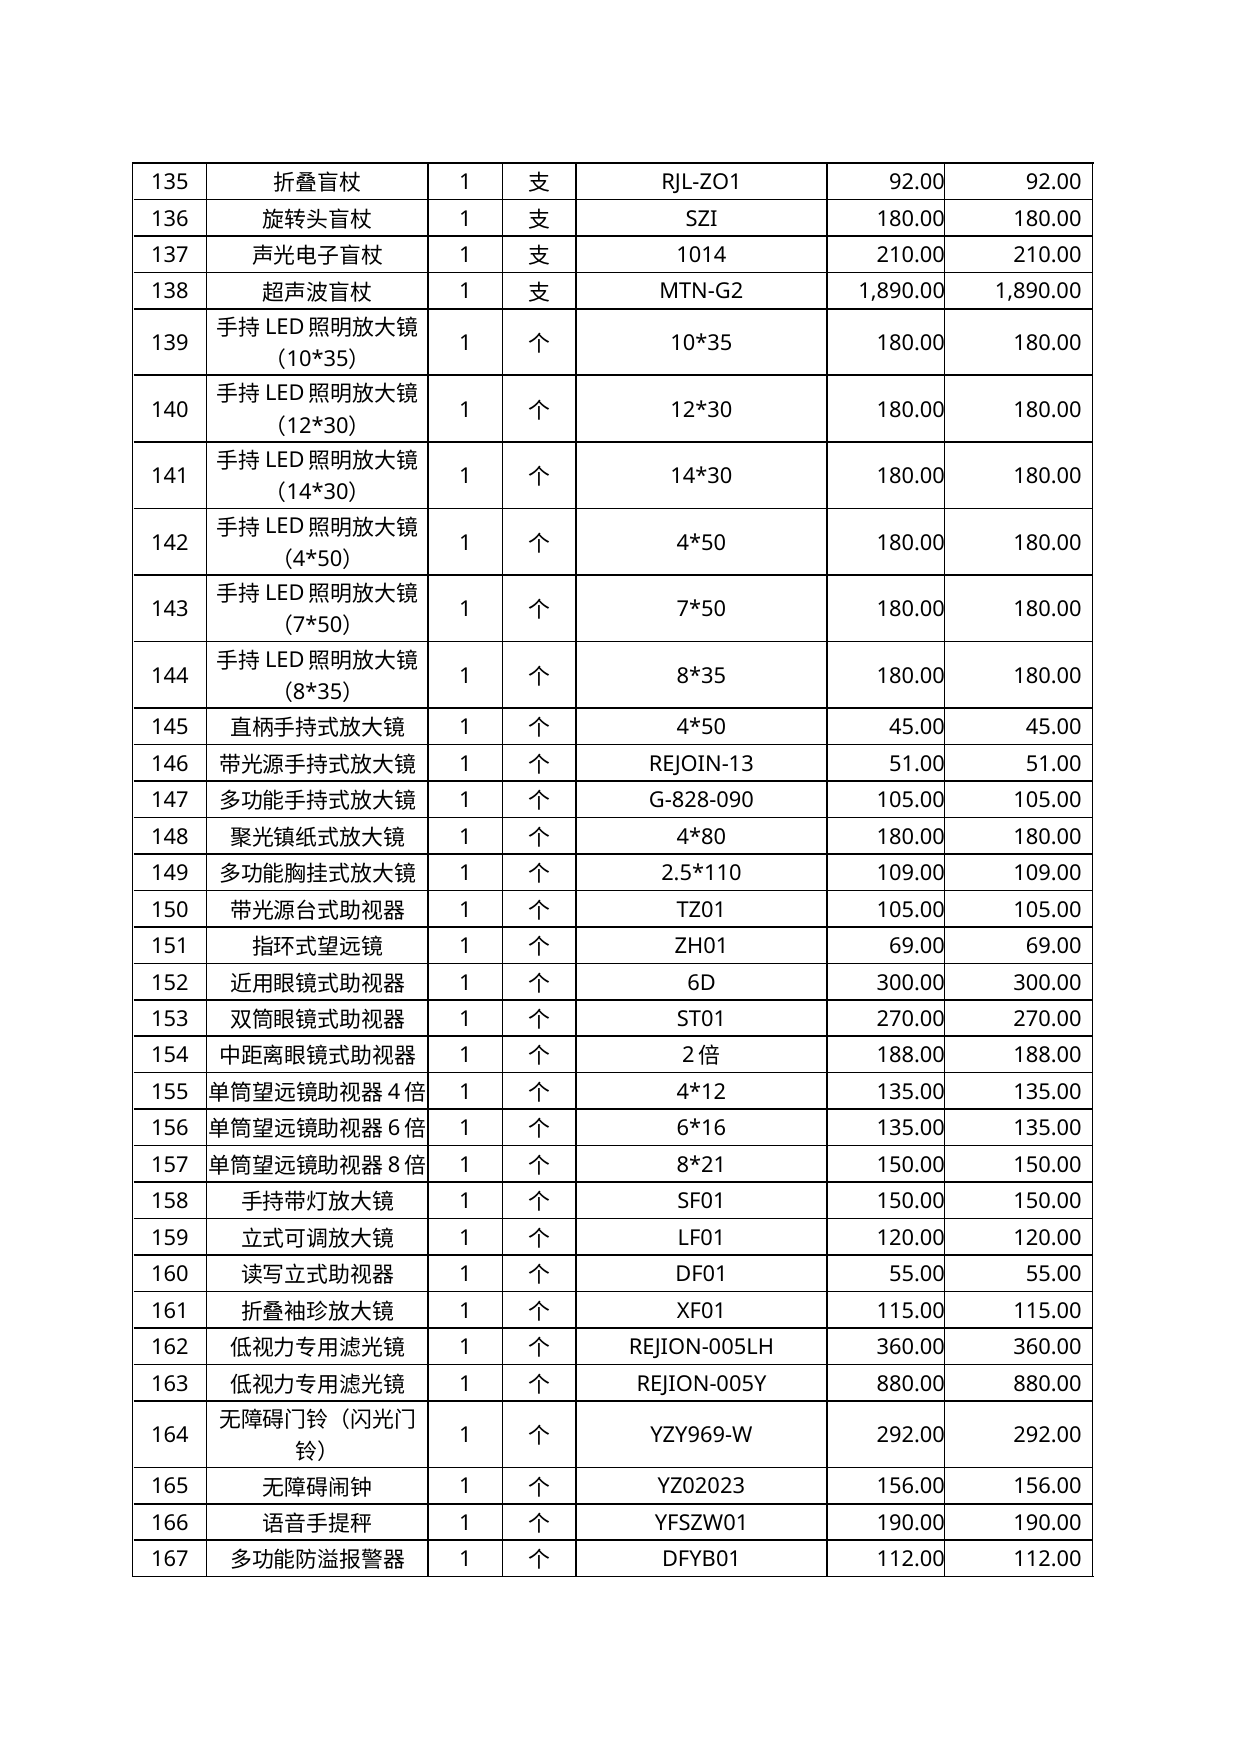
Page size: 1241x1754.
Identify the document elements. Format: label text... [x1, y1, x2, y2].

table_cell 138 [133, 273, 206, 308]
table_cell 1 [429, 443, 502, 507]
table_cell 多功能手持式放大镜 [207, 782, 427, 817]
table_cell 153 [133, 1000, 206, 1035]
table_cell 个 [503, 782, 575, 817]
table_cell ST01 [577, 1001, 826, 1035]
table_cell 180.00 [828, 642, 944, 707]
table_cell 立式可调放大镜 [207, 1219, 427, 1254]
table_cell 带光源台式助视器 [207, 891, 427, 926]
table_cell 69.00 [945, 928, 1092, 962]
table_cell 低视力专用滤光镜 [207, 1329, 427, 1363]
table_cell 手持带灯放大镜 [207, 1183, 427, 1218]
table_cell 151 [133, 927, 206, 962]
table_cell 105.00 [945, 891, 1092, 926]
table_cell 139 [133, 309, 206, 374]
table_cell 超声波盲杖 [207, 273, 427, 308]
table_cell 个 [503, 928, 575, 962]
table_cell 个 [503, 745, 575, 780]
table_cell 支 [503, 164, 575, 198]
table_cell 210.00 [945, 237, 1092, 271]
table_cell 无障碍门铃（闪光门铃） [207, 1402, 427, 1466]
table_cell 多功能胸挂式放大镜 [207, 855, 427, 889]
table_cell 4*80 [577, 818, 826, 853]
table_cell 个 [503, 1256, 575, 1291]
table_cell REJION-005LH [577, 1329, 826, 1363]
table_cell MTN-G2 [577, 273, 826, 308]
table_cell DFYB01 [577, 1541, 826, 1576]
table_cell 手持LED照明放大镜（14*30） [207, 443, 427, 507]
table_cell 折叠袖珍放大镜 [207, 1292, 427, 1327]
table_cell 1 [429, 1541, 502, 1576]
table_cell 159 [133, 1219, 206, 1254]
table_cell 161 [133, 1292, 206, 1327]
table_cell 1 [429, 1001, 502, 1035]
table_cell 个 [503, 964, 575, 999]
table_cell 180.00 [945, 509, 1092, 574]
table_cell 92.00 [945, 164, 1092, 198]
table_cell 1 [429, 1073, 502, 1108]
table_cell 1 [429, 200, 502, 235]
table_cell 180.00 [945, 642, 1092, 707]
table_cell 直柄手持式放大镜 [207, 709, 427, 744]
table_cell 个 [503, 709, 575, 744]
table_cell 1 [429, 273, 502, 308]
table_cell 个 [503, 1505, 575, 1539]
table_cell 个 [503, 1110, 575, 1145]
table_cell 180.00 [828, 200, 944, 235]
table_cell 个 [503, 1037, 575, 1072]
table_cell 1,890.00 [945, 273, 1092, 308]
table_cell 个 [503, 1073, 575, 1108]
table_cell 55.00 [828, 1256, 944, 1291]
table_cell 低视力专用滤光镜 [207, 1365, 427, 1400]
table_cell 45.00 [945, 709, 1092, 744]
table_cell 1 [429, 1292, 502, 1327]
table_cell 手持LED照明放大镜（7*50） [207, 576, 427, 641]
table_cell 880.00 [828, 1365, 944, 1400]
table_cell 136 [133, 200, 206, 235]
table_cell 135.00 [828, 1073, 944, 1108]
table_cell 支 [503, 200, 575, 235]
table_cell 个 [503, 891, 575, 926]
table_cell 1 [429, 1505, 502, 1539]
table_cell 109.00 [828, 855, 944, 889]
table_cell 6D [577, 964, 826, 999]
table_cell 105.00 [828, 891, 944, 926]
table_cell 个 [503, 818, 575, 853]
table_cell 12*30 [577, 376, 826, 441]
table_cell 单筒望远镜助视器4倍 [207, 1073, 427, 1108]
table_cell 2倍 [577, 1037, 826, 1072]
table_cell 单筒望远镜助视器8倍 [207, 1146, 427, 1181]
table_cell G-828-090 [577, 782, 826, 817]
table_cell REJOIN-13 [577, 745, 826, 780]
table_cell 4*50 [577, 709, 826, 744]
table_cell TZ01 [577, 891, 826, 926]
table_cell 1 [429, 1329, 502, 1363]
table_cell 180.00 [945, 200, 1092, 235]
table_cell 多功能防溢报警器 [207, 1541, 427, 1576]
table_cell 160 [133, 1255, 206, 1291]
table_cell 150 [133, 891, 206, 926]
table_cell 140 [133, 375, 206, 441]
table_cell SZI [577, 200, 826, 235]
table_cell 手持LED照明放大镜（4*50） [207, 509, 427, 574]
table_cell 180.00 [945, 310, 1092, 374]
table_cell 1 [429, 1402, 502, 1466]
table_cell 156.00 [828, 1468, 944, 1503]
table_cell 190.00 [945, 1505, 1092, 1539]
table_cell 个 [503, 310, 575, 374]
table_cell 210.00 [828, 237, 944, 271]
table_cell 手持LED照明放大镜（8*35） [207, 642, 427, 707]
table_cell 语音手提秤 [207, 1505, 427, 1539]
table_cell 165 [133, 1468, 206, 1503]
table_cell 10*35 [577, 310, 826, 374]
table_cell 180.00 [945, 376, 1092, 441]
table_cell 155 [133, 1073, 206, 1108]
table_cell 手持LED照明放大镜（10*35） [207, 310, 427, 374]
table_cell 300.00 [945, 964, 1092, 999]
table_cell 156 [133, 1109, 206, 1145]
table_cell 1 [429, 1037, 502, 1072]
table_cell 1,890.00 [828, 273, 944, 308]
table_cell 105.00 [945, 782, 1092, 817]
table_cell 读写立式助视器 [207, 1256, 427, 1291]
table_cell XF01 [577, 1292, 826, 1327]
table_cell 1 [429, 1146, 502, 1181]
table_cell 145 [133, 708, 206, 744]
table_cell 8*35 [577, 642, 826, 707]
table_cell 1 [429, 964, 502, 999]
table_cell 149 [133, 854, 206, 889]
table_cell 个 [503, 509, 575, 574]
table_cell 4*12 [577, 1073, 826, 1108]
table_cell 105.00 [828, 782, 944, 817]
table_cell 6*16 [577, 1110, 826, 1145]
table_cell 180.00 [828, 310, 944, 374]
table_cell 1 [429, 1183, 502, 1218]
table_cell LF01 [577, 1219, 826, 1254]
table_cell 188.00 [828, 1037, 944, 1072]
table_cell 270.00 [945, 1001, 1092, 1035]
table_cell 1 [429, 818, 502, 853]
table_cell 180.00 [945, 443, 1092, 507]
table_cell 92.00 [828, 164, 944, 198]
table_cell 180.00 [828, 376, 944, 441]
table_cell 指环式望远镜 [207, 928, 427, 962]
table_cell 个 [503, 1541, 575, 1576]
table_cell 折叠盲杖 [207, 164, 427, 198]
table_cell 115.00 [828, 1292, 944, 1327]
table_cell 手持LED照明放大镜（12*30） [207, 376, 427, 441]
table_cell 360.00 [828, 1329, 944, 1363]
table_cell 158 [133, 1182, 206, 1218]
table_cell 个 [503, 443, 575, 507]
table_cell 135.00 [828, 1110, 944, 1145]
table_cell 137 [133, 236, 206, 271]
table_cell DF01 [577, 1256, 826, 1291]
table_cell 单筒望远镜助视器6倍 [207, 1110, 427, 1145]
table_cell 69.00 [828, 928, 944, 962]
table_cell 144 [133, 642, 206, 707]
table_cell 1 [429, 1365, 502, 1400]
table_cell 148 [133, 818, 206, 853]
table_cell 声光电子盲杖 [207, 237, 427, 271]
table_cell 2.5*110 [577, 855, 826, 889]
table_cell 1 [429, 1110, 502, 1145]
table_cell YZY969-W [577, 1402, 826, 1466]
table_cell 120.00 [828, 1219, 944, 1254]
table_cell 880.00 [945, 1365, 1092, 1400]
table_cell 1014 [577, 237, 826, 271]
table_cell 147 [133, 781, 206, 817]
table_cell 360.00 [945, 1329, 1092, 1363]
table_cell 个 [503, 1365, 575, 1400]
table_cell 近用眼镜式助视器 [207, 964, 427, 999]
table_cell 1 [429, 237, 502, 271]
table_cell 1 [429, 745, 502, 780]
table_cell 115.00 [945, 1292, 1092, 1327]
table_cell 156.00 [945, 1468, 1092, 1503]
table_cell 135 [133, 164, 206, 198]
table_cell 180.00 [945, 818, 1092, 853]
table_cell 个 [503, 1468, 575, 1503]
table_cell 162 [133, 1328, 206, 1363]
table_cell YFSZW01 [577, 1505, 826, 1539]
table_cell 150.00 [828, 1183, 944, 1218]
table_cell 1 [429, 855, 502, 889]
table_cell 188.00 [945, 1037, 1092, 1072]
table_cell 个 [503, 1219, 575, 1254]
table_cell 无障碍闹钟 [207, 1468, 427, 1503]
table_cell 180.00 [828, 443, 944, 507]
table_cell 146 [133, 745, 206, 780]
table_cell 152 [133, 964, 206, 999]
table_cell SF01 [577, 1183, 826, 1218]
table_cell 163 [133, 1365, 206, 1400]
table_cell 142 [133, 509, 206, 574]
table_cell 支 [503, 273, 575, 308]
table_cell 双筒眼镜式助视器 [207, 1001, 427, 1035]
table_cell 180.00 [945, 576, 1092, 641]
table_cell 150.00 [828, 1146, 944, 1181]
table_cell 292.00 [828, 1402, 944, 1466]
table_cell 190.00 [828, 1505, 944, 1539]
table_cell 1 [429, 891, 502, 926]
table_cell 1 [429, 1468, 502, 1503]
table_cell 135.00 [945, 1073, 1092, 1108]
table_cell 1 [429, 1256, 502, 1291]
table_cell 1 [429, 509, 502, 574]
table_cell 300.00 [828, 964, 944, 999]
table_cell 154 [133, 1036, 206, 1072]
table_cell 个 [503, 1183, 575, 1218]
table_cell 167 [133, 1540, 206, 1576]
table_cell 个 [503, 855, 575, 889]
table_cell 51.00 [945, 745, 1092, 780]
table_cell 51.00 [828, 745, 944, 780]
table_cell 135.00 [945, 1110, 1092, 1145]
table_cell 270.00 [828, 1001, 944, 1035]
table_cell ZH01 [577, 928, 826, 962]
table_cell 个 [503, 1146, 575, 1181]
table_cell RJL-ZO1 [577, 164, 826, 198]
table_cell 带光源手持式放大镜 [207, 745, 427, 780]
table_cell 支 [503, 237, 575, 271]
table_cell 141 [133, 442, 206, 507]
table_cell 164 [133, 1401, 206, 1466]
table_cell 150.00 [945, 1146, 1092, 1181]
table_cell 143 [133, 575, 206, 641]
table_cell 180.00 [828, 576, 944, 641]
table_cell 个 [503, 1001, 575, 1035]
table_cell 55.00 [945, 1256, 1092, 1291]
table_cell 1 [429, 376, 502, 441]
table_cell 45.00 [828, 709, 944, 744]
table_cell 180.00 [828, 818, 944, 853]
table_cell 中距离眼镜式助视器 [207, 1037, 427, 1072]
table_cell 112.00 [828, 1541, 944, 1576]
table_cell 1 [429, 642, 502, 707]
table_cell 4*50 [577, 509, 826, 574]
table_cell 个 [503, 642, 575, 707]
table_cell 292.00 [945, 1402, 1092, 1466]
table_cell 109.00 [945, 855, 1092, 889]
table_cell 14*30 [577, 443, 826, 507]
table_cell YZ02023 [577, 1468, 826, 1503]
table_cell 个 [503, 1402, 575, 1466]
table_cell 120.00 [945, 1219, 1092, 1254]
table_cell 1 [429, 709, 502, 744]
table_cell 个 [503, 1329, 575, 1363]
table_cell 聚光镇纸式放大镜 [207, 818, 427, 853]
table_cell 8*21 [577, 1146, 826, 1181]
table_cell 7*50 [577, 576, 826, 641]
table_cell 1 [429, 310, 502, 374]
table_cell 112.00 [945, 1541, 1092, 1576]
table_cell 1 [429, 576, 502, 641]
table_cell 旋转头盲杖 [207, 200, 427, 235]
table_cell 157 [133, 1146, 206, 1181]
table_cell 个 [503, 1292, 575, 1327]
table_cell REJION-005Y [577, 1365, 826, 1400]
table_cell 1 [429, 164, 502, 198]
table_cell 个 [503, 576, 575, 641]
table_cell 个 [503, 376, 575, 441]
table_cell 1 [429, 928, 502, 962]
table_cell 1 [429, 782, 502, 817]
table_cell 150.00 [945, 1183, 1092, 1218]
table_cell 180.00 [828, 509, 944, 574]
table_cell 166 [133, 1504, 206, 1539]
table_cell 1 [429, 1219, 502, 1254]
